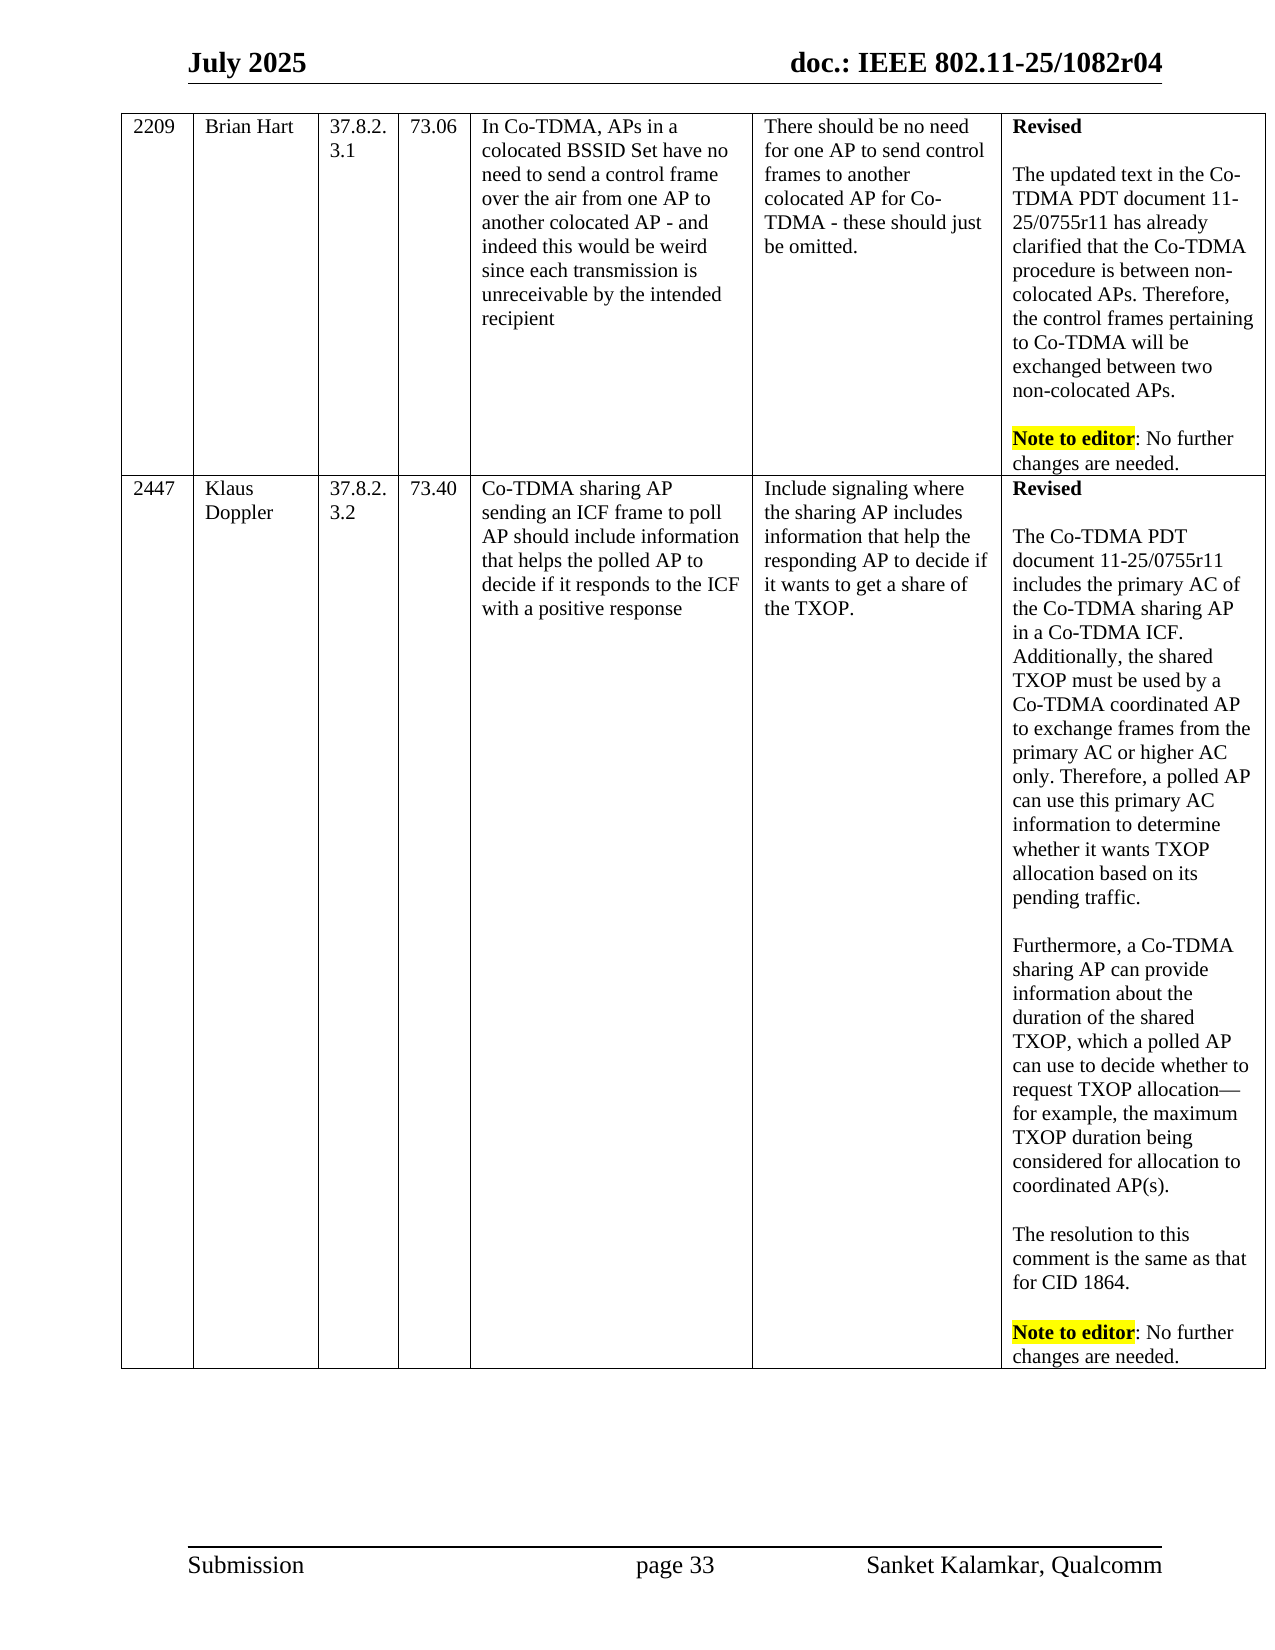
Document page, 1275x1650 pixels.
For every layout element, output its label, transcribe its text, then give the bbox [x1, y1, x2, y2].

table_cell 73.40 [399, 476, 470, 1368]
table_cell 37.8.2.3.1 [319, 114, 398, 474]
table_cell In Co-TDMA, APs in a colocated BSSID Set have no need to send a control frame over the air from one AP to another colocated AP - and indeed this would be weird since each transmission is unreceivable by the intended recipient [471, 114, 752, 474]
table_cell Revised The Co-TDMA PDT document 11-25/0755r11 includes the primary AC of the Co-TDMA sharing AP in a Co-TDMA ICF. Additionally, the shared TXOP must be used by a Co-TDMA coordinated AP to exchange frames from the primary AC or higher AC only. Therefore, a polled AP can use this primary AC information to determine whether it wants TXOP allocation based on its pending traffic. Furthermore, a Co-TDMA sharing AP can provide information about the duration of the shared TXOP, which a polled AP can use to decide whether to request TXOP allocation—for example, the maximum TXOP duration being considered for allocation to coordinated AP(s). The resolution to this comment is the same as that for CID 1864. Note to editor: No further changes are needed. [1002, 476, 1265, 1368]
table_cell 37.8.2.3.2 [319, 476, 398, 1368]
table_cell Include signaling where the sharing AP includes information that help the responding AP to decide if it wants to get a share of the TXOP. [753, 476, 1001, 1368]
table_cell Co-TDMA sharing AP sending an ICF frame to poll AP should include information that helps the polled AP to decide if it responds to the ICF with a positive response [471, 476, 752, 1368]
table_cell 2447 [122, 476, 193, 1368]
table_cell 2209 [122, 114, 193, 474]
table_cell Klaus Doppler [194, 476, 318, 1368]
table_cell There should be no need for one AP to send control frames to another colocated AP for Co-TDMA - these should just be omitted. [753, 114, 1001, 474]
table_cell 73.06 [399, 114, 470, 474]
table_cell Brian Hart [194, 114, 318, 474]
table_cell Revised The updated text in the Co-TDMA PDT document 11-25/0755r11 has already clarified that the Co-TDMA procedure is between non-colocated APs. Therefore, the control frames pertaining to Co-TDMA will be exchanged between two non-colocated APs. Note to editor: No further changes are needed. [1002, 114, 1265, 474]
